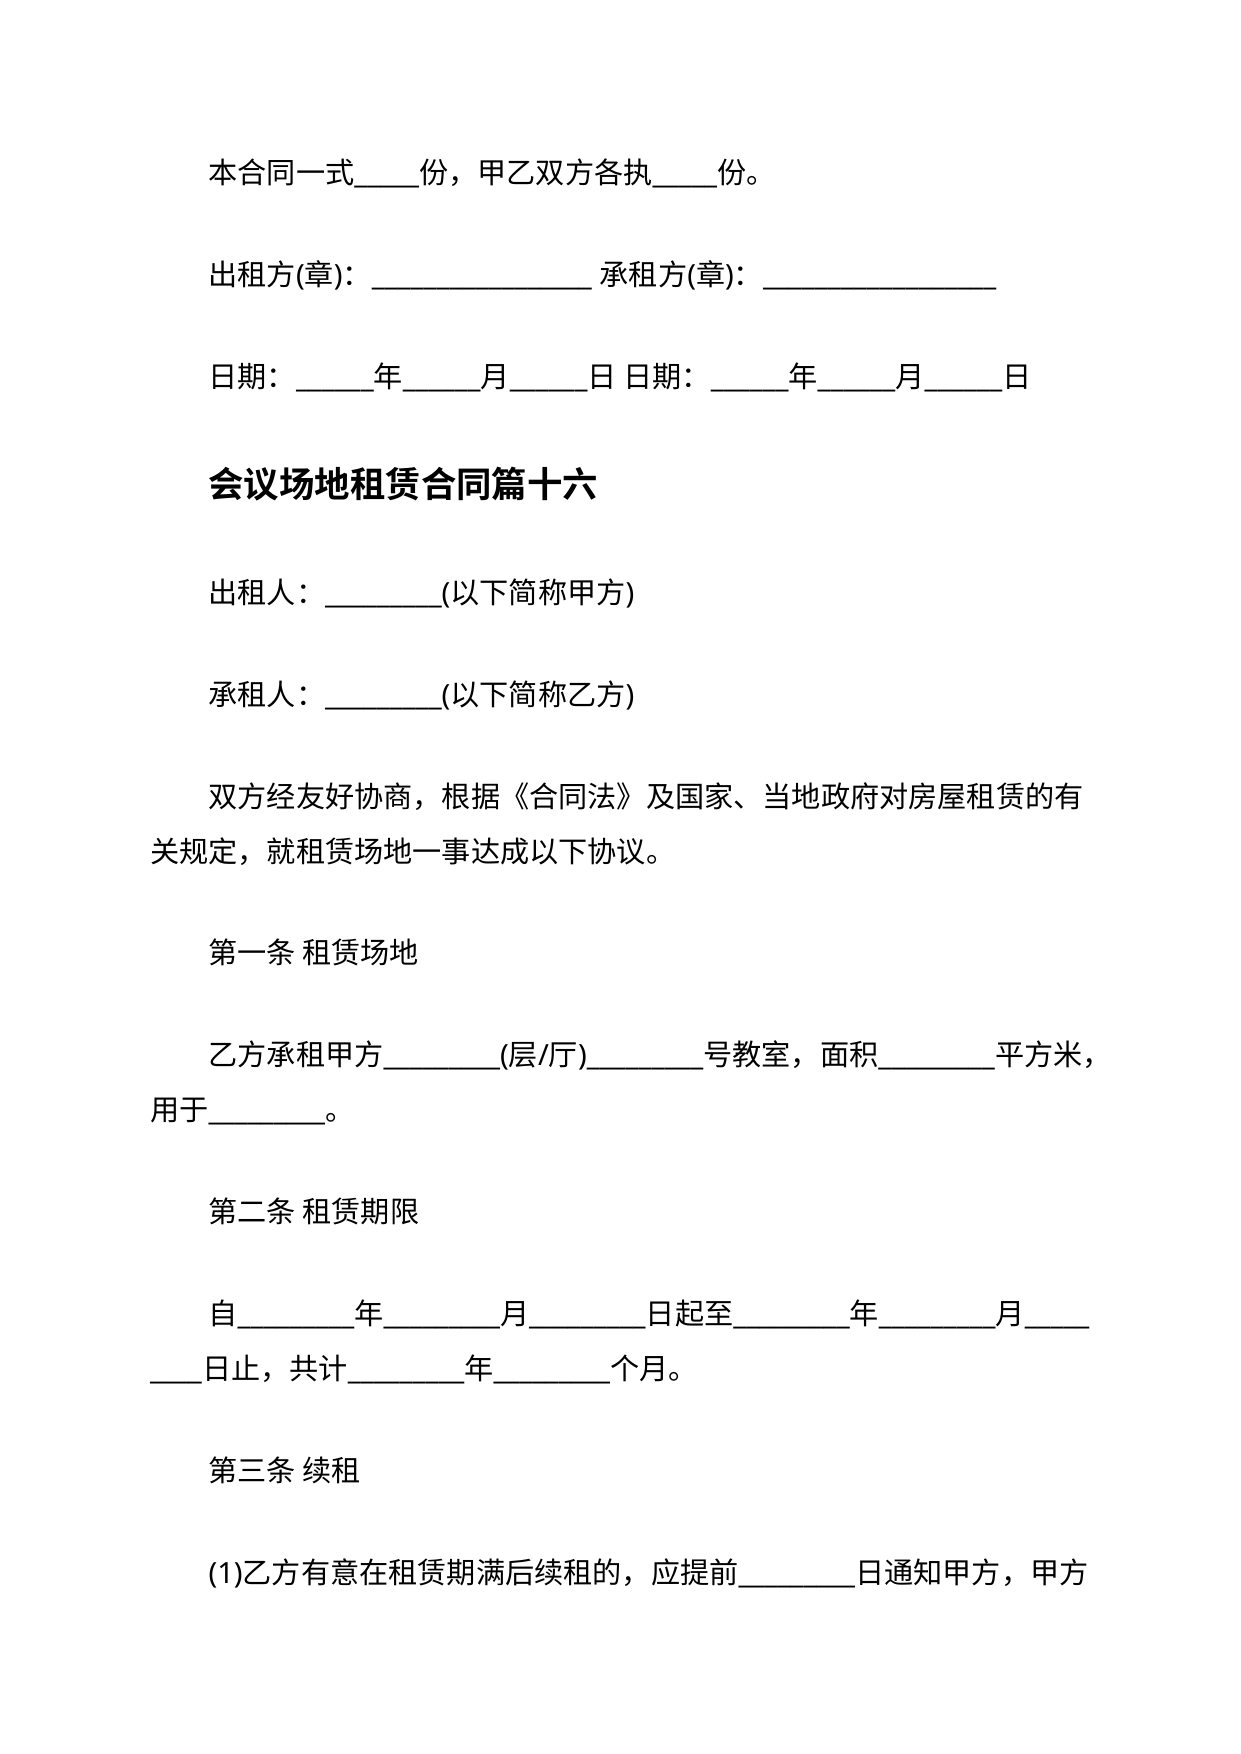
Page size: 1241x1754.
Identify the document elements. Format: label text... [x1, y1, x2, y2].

text 出租方(章)：_________________ 承租方(章)：__________________ [150, 252, 1090, 294]
text 自_________年_________月_________日起至_________年_________月_________日止，共计_________年_________个月。 [150, 1291, 1090, 1388]
text 本合同一式_____份，甲乙双方各执_____份。 [150, 150, 1090, 192]
text 第一条 租赁场地 [150, 930, 1090, 972]
text 承租人：_________(以下简称乙方) [150, 671, 1090, 714]
text 第三条 续租 [150, 1447, 1090, 1490]
text 会议场地租赁合同篇十六 [150, 456, 1090, 507]
text 双方经友好协商，根据《合同法》及国家、当地政府对房屋租赁的有关规定，就租赁场地一事达成以下协议。 [150, 773, 1090, 871]
text 第二条 租赁期限 [150, 1189, 1090, 1231]
text 日期：______年______月______日 日期：______年______月______日 [150, 354, 1090, 396]
text 出租人：_________(以下简称甲方) [150, 569, 1090, 612]
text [150, 1549, 1090, 1592]
text 乙方承租甲方_________(层/厅)_________号教室，面积_________平方米，用于_________。 [150, 1032, 1090, 1129]
